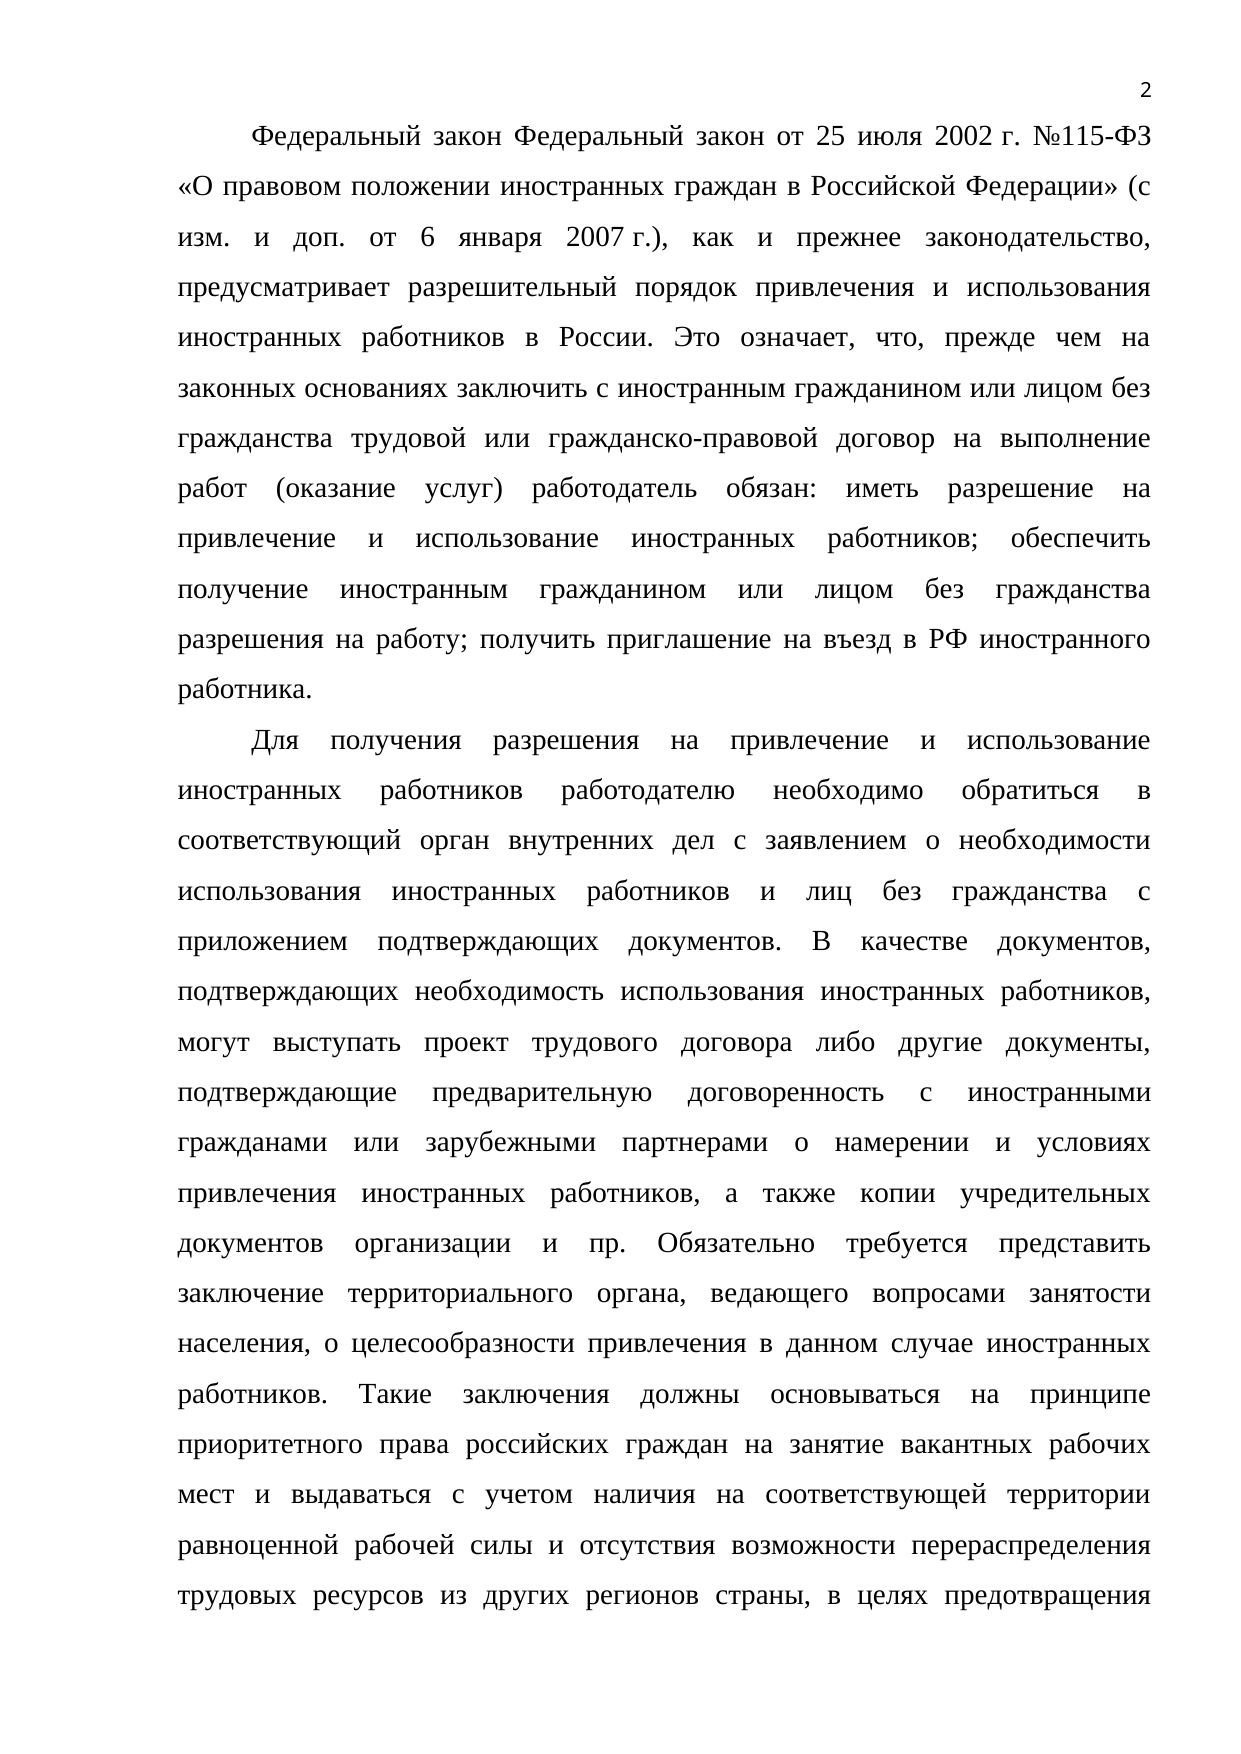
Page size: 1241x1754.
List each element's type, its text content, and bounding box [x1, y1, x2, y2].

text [177, 722, 1152, 1611]
text Федеральный закон Федеральный закон от 25 июля 2002 г. №115-ФЗ «О правовом положении иностранных граждан в Российской Федерации» (с изм. и доп. от 6 января 2007 г.), как и прежнее законодательство, предусматривает разрешительный порядок привлечения и использования иностранных работников в России. Это означает, что, прежде чем на законных основаниях заключить с иностранным гражданином или лицом без гражданства трудовой или гражданско-правовой договор на выполнение работ (оказание услуг) работодатель обязан: иметь разрешение на привлечение и использование иностранных работников; обеспечить получение иностранным гражданином или лицом без гражданства разрешения на работу; получить приглашение на въезд в РФ иностранного работника. [177, 118, 1152, 705]
